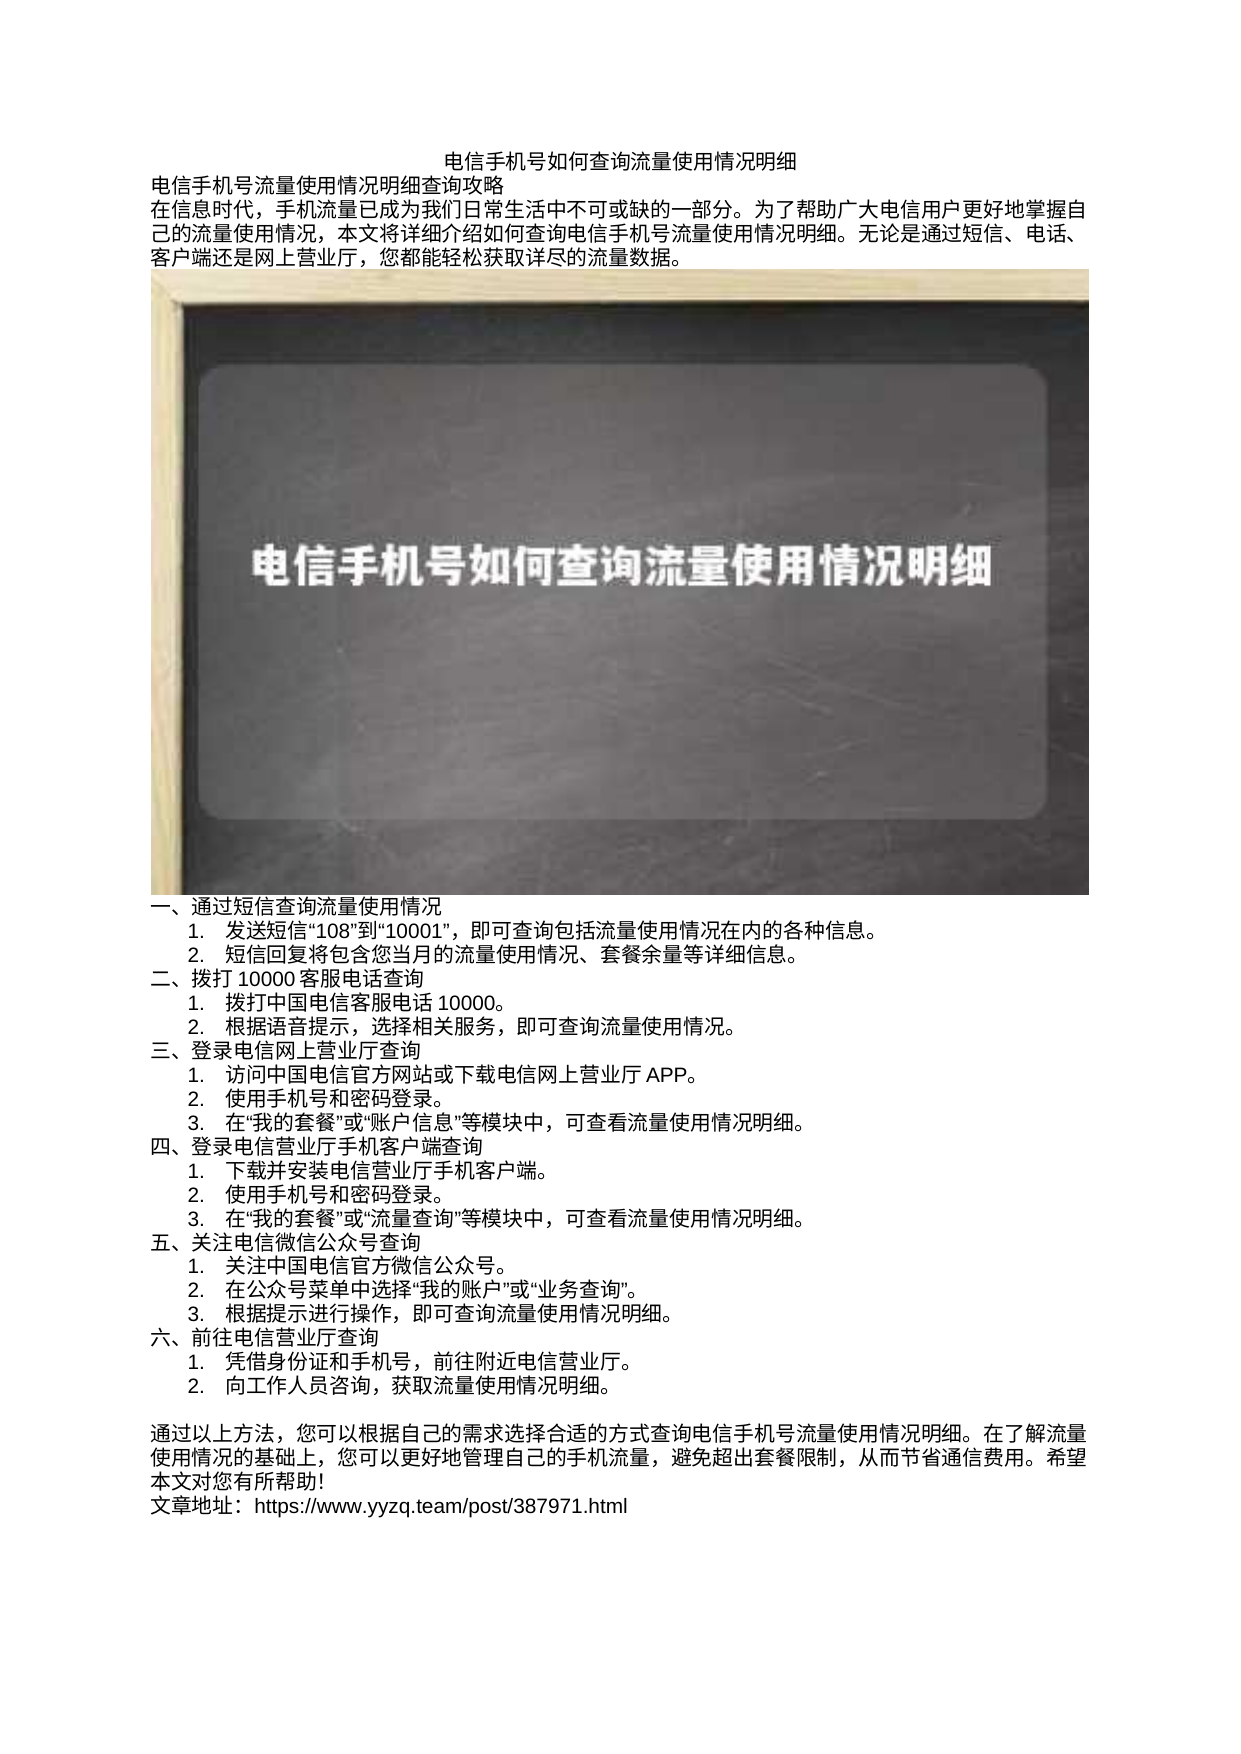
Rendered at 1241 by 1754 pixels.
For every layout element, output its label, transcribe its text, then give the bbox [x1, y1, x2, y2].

list 下载并安装电信营业厅手机客户端。 [187, 1158, 1090, 1182]
list 访问中国电信官方网站或下载电信网上营业厅APP。 [187, 1063, 1090, 1087]
list 拨打中国电信客服电话10000。 [187, 991, 1090, 1015]
list 根据提示进行操作，即可查询流量使用情况明细。 [187, 1302, 1090, 1326]
text 通过以上方法，您可以根据自己的需求选择合适的方式查询电信手机号流量使用情况明细。在了解流量使用情况的基础上，您可以更好地管理自己的手机流量，避免超出套餐限制，从而节省通信费用。希望本文对您有所帮助！ [150, 1422, 1090, 1494]
list 使用手机号和密码登录。 [187, 1087, 1090, 1111]
list 在公众号菜单中选择“我的账户”或“业务查询”。 [187, 1278, 1090, 1302]
list 向工作人员咨询，获取流量使用情况明细。 [187, 1374, 1090, 1398]
text 二、拨打10000客服电话查询 [150, 967, 1090, 991]
list 在“我的套餐”或“账户信息”等模块中，可查看流量使用情况明细。 [187, 1111, 1090, 1134]
text 一、通过短信查询流量使用情况 [150, 895, 1090, 919]
list 短信回复将包含您当月的流量使用情况、套餐余量等详细信息。 [187, 943, 1090, 967]
text 四、登录电信营业厅手机客户端查询 [150, 1134, 1090, 1158]
list 根据语音提示，选择相关服务，即可查询流量使用情况。 [187, 1015, 1090, 1039]
text 三、登录电信网上营业厅查询 [150, 1039, 1090, 1063]
picture [151, 269, 1089, 895]
text 六、前往电信营业厅查询 [150, 1326, 1090, 1350]
text 五、关注电信微信公众号查询 [150, 1230, 1090, 1254]
text 在信息时代，手机流量已成为我们日常生活中不可或缺的一部分。为了帮助广大电信用户更好地掌握自己的流量使用情况，本文将详细介绍如何查询电信手机号流量使用情况明细。无论是通过短信、电话、客户端还是网上营业厅，您都能轻松获取详尽的流量数据。 [150, 198, 1090, 270]
text 文章地址：https://www.yyzq.team/post/387971.html [150, 1494, 1090, 1518]
list 使用手机号和密码登录。 [187, 1182, 1090, 1206]
text 电信手机号流量使用情况明细查询攻略 [150, 174, 1090, 198]
text 电信手机号如何查询流量使用情况明细 [150, 150, 1090, 174]
list 在“我的套餐”或“流量查询”等模块中，可查看流量使用情况明细。 [187, 1206, 1090, 1230]
list 关注中国电信官方微信公众号。 [187, 1254, 1090, 1278]
list 凭借身份证和手机号，前往附近电信营业厅。 [187, 1350, 1090, 1374]
list 发送短信“108”到“10001”，即可查询包括流量使用情况在内的各种信息。 [187, 919, 1090, 943]
